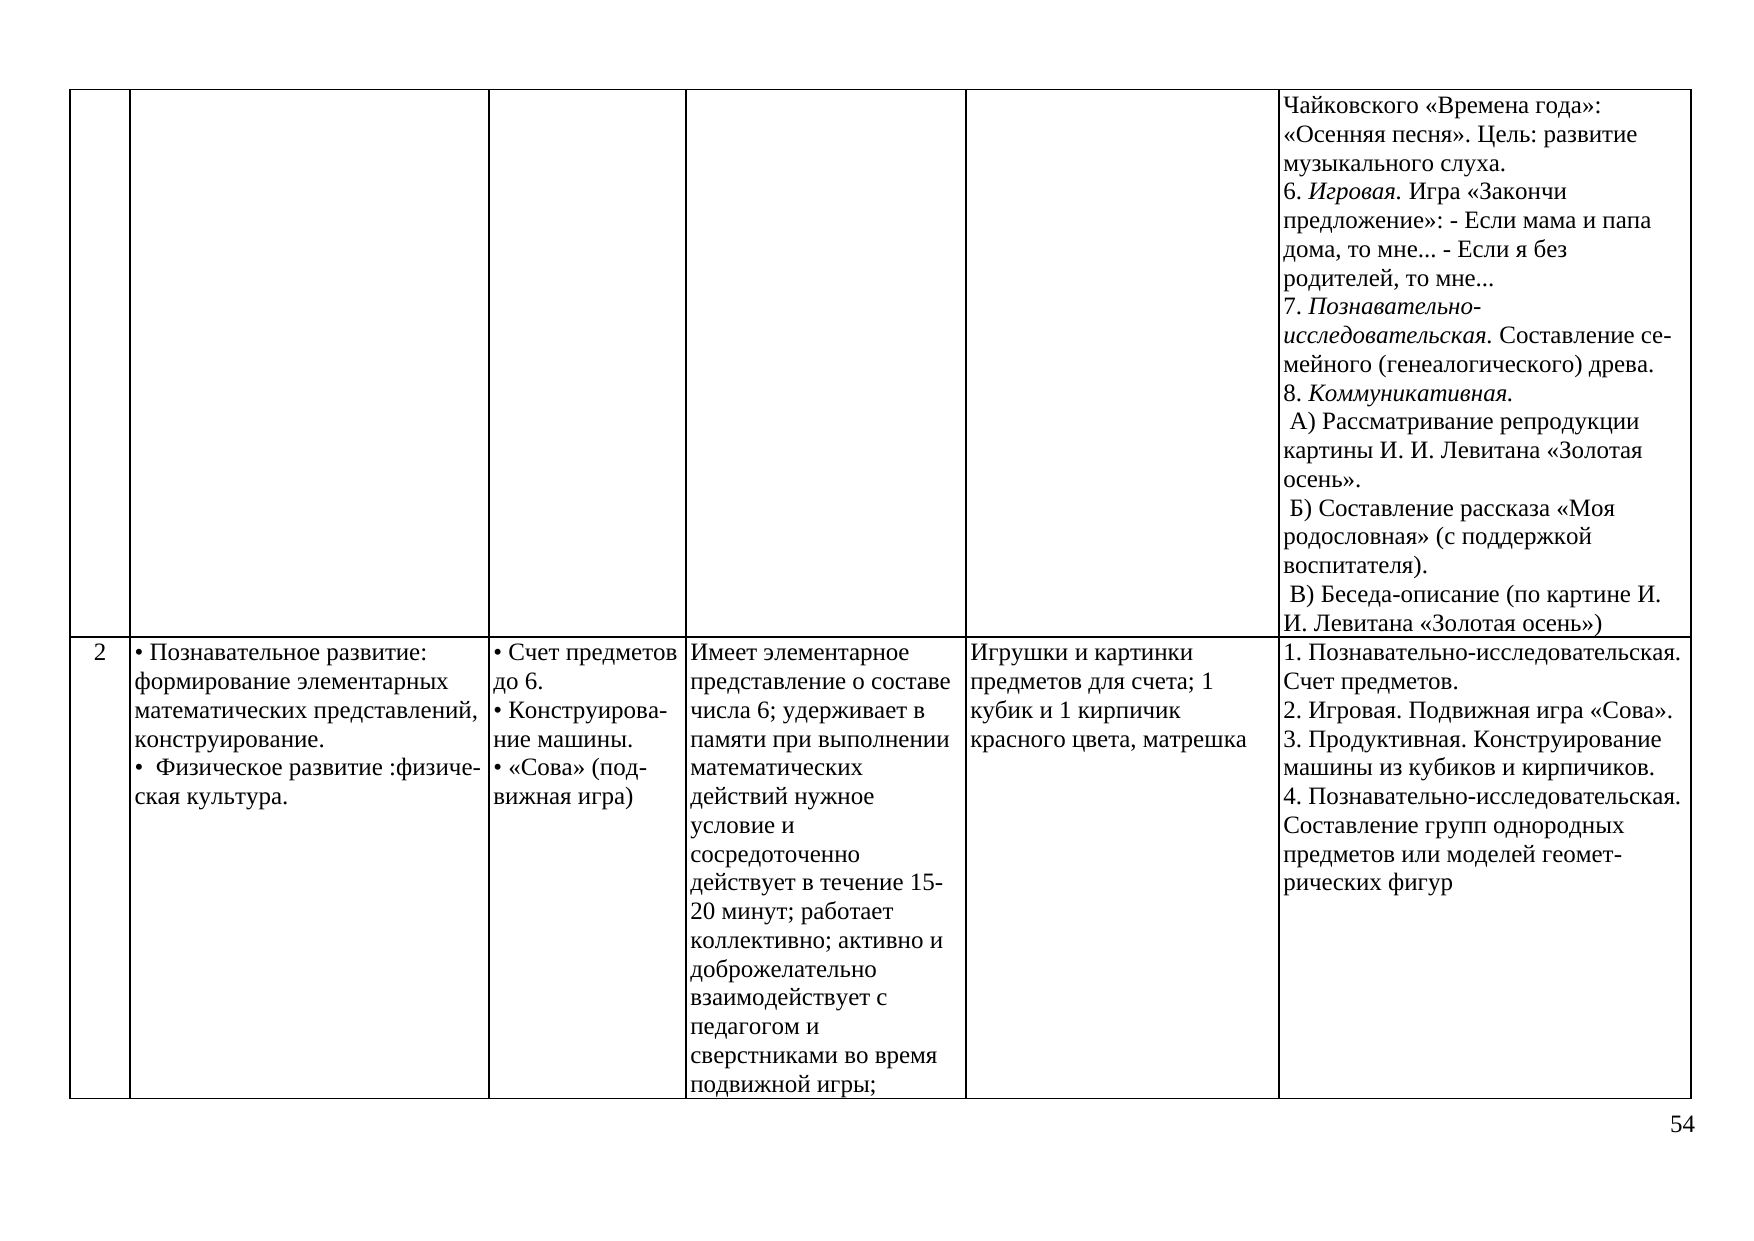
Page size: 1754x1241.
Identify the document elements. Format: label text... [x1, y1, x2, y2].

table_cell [687, 90, 965, 636]
table_cell 1 [71, 90, 129, 636]
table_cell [967, 638, 1278, 1097]
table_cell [490, 90, 685, 636]
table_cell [490, 638, 685, 1097]
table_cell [131, 638, 488, 1097]
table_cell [131, 90, 488, 636]
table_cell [967, 90, 1278, 636]
table_cell 2 [71, 638, 129, 1097]
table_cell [1280, 638, 1690, 1097]
